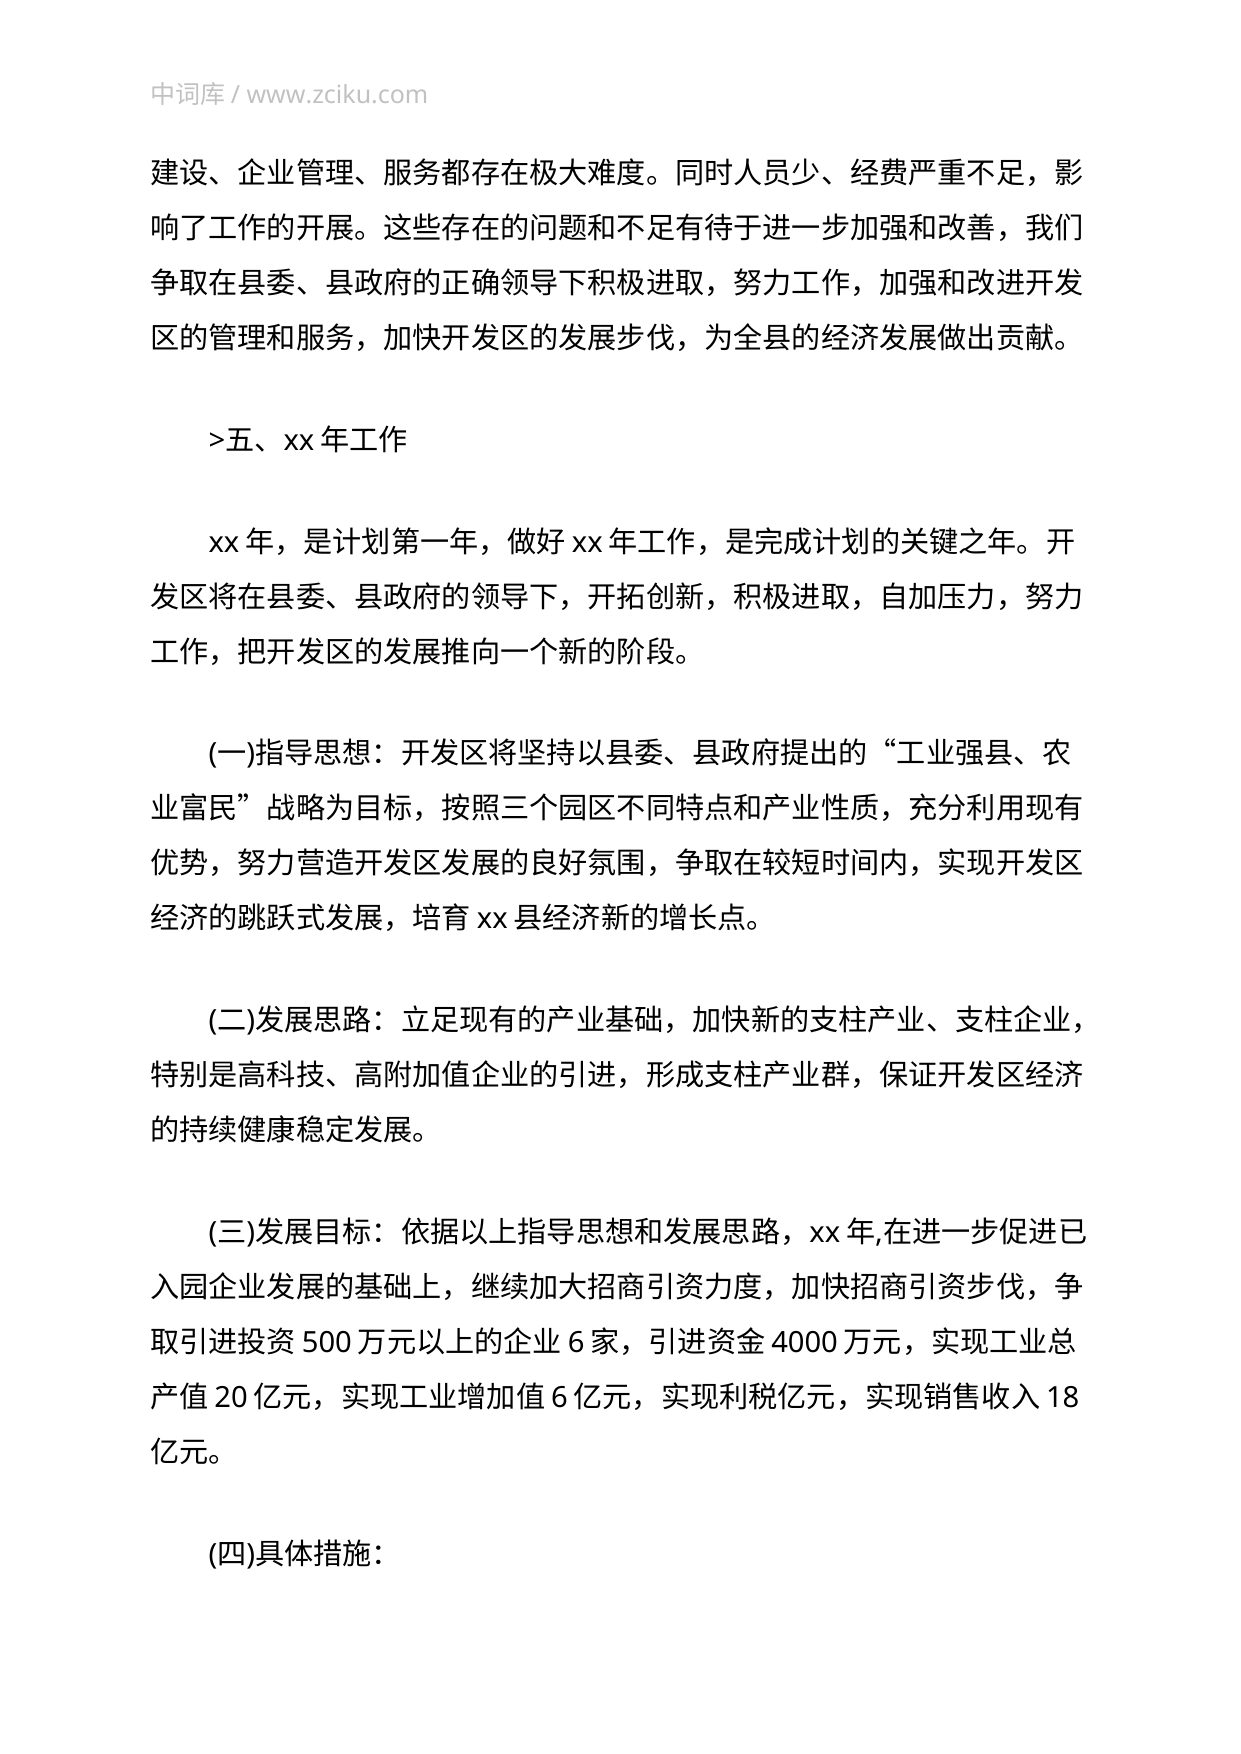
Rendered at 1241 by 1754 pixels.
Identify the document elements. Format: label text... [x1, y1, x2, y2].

text >五、xx年工作 [150, 416, 1090, 459]
text (三)发展目标：依据以上指导思想和发展思路，xx年,在进一步促进已入园企业发展的基础上，继续加大招商引资力度，加快招商引资步伐，争取引进投资500万元以上的企业6家，引进资金4000万元，实现工业总产值20亿元，实现工业增加值6亿元，实现利税亿元，实现销售收入18亿元。 [150, 1208, 1090, 1471]
text (四)具体措施： [150, 1530, 1090, 1573]
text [150, 150, 1090, 357]
text (一)指导思想：开发区将坚持以县委、县政府提出的“工业强县、农业富民”战略为目标，按照三个园区不同特点和产业性质，充分利用现有优势，努力营造开发区发展的良好氛围，争取在较短时间内，实现开发区经济的跳跃式发展，培育xx县经济新的增长点。 [150, 730, 1090, 937]
text xx年，是计划第一年，做好xx年工作，是完成计划的关键之年。开发区将在县委、县政府的领导下，开拓创新，积极进取，自加压力，努力工作，把开发区的发展推向一个新的阶段。 [150, 518, 1090, 671]
text (二)发展思路：立足现有的产业基础，加快新的支柱产业、支柱企业，特别是高科技、高附加值企业的引进，形成支柱产业群，保证开发区经济的持续健康稳定发展。 [150, 997, 1090, 1149]
